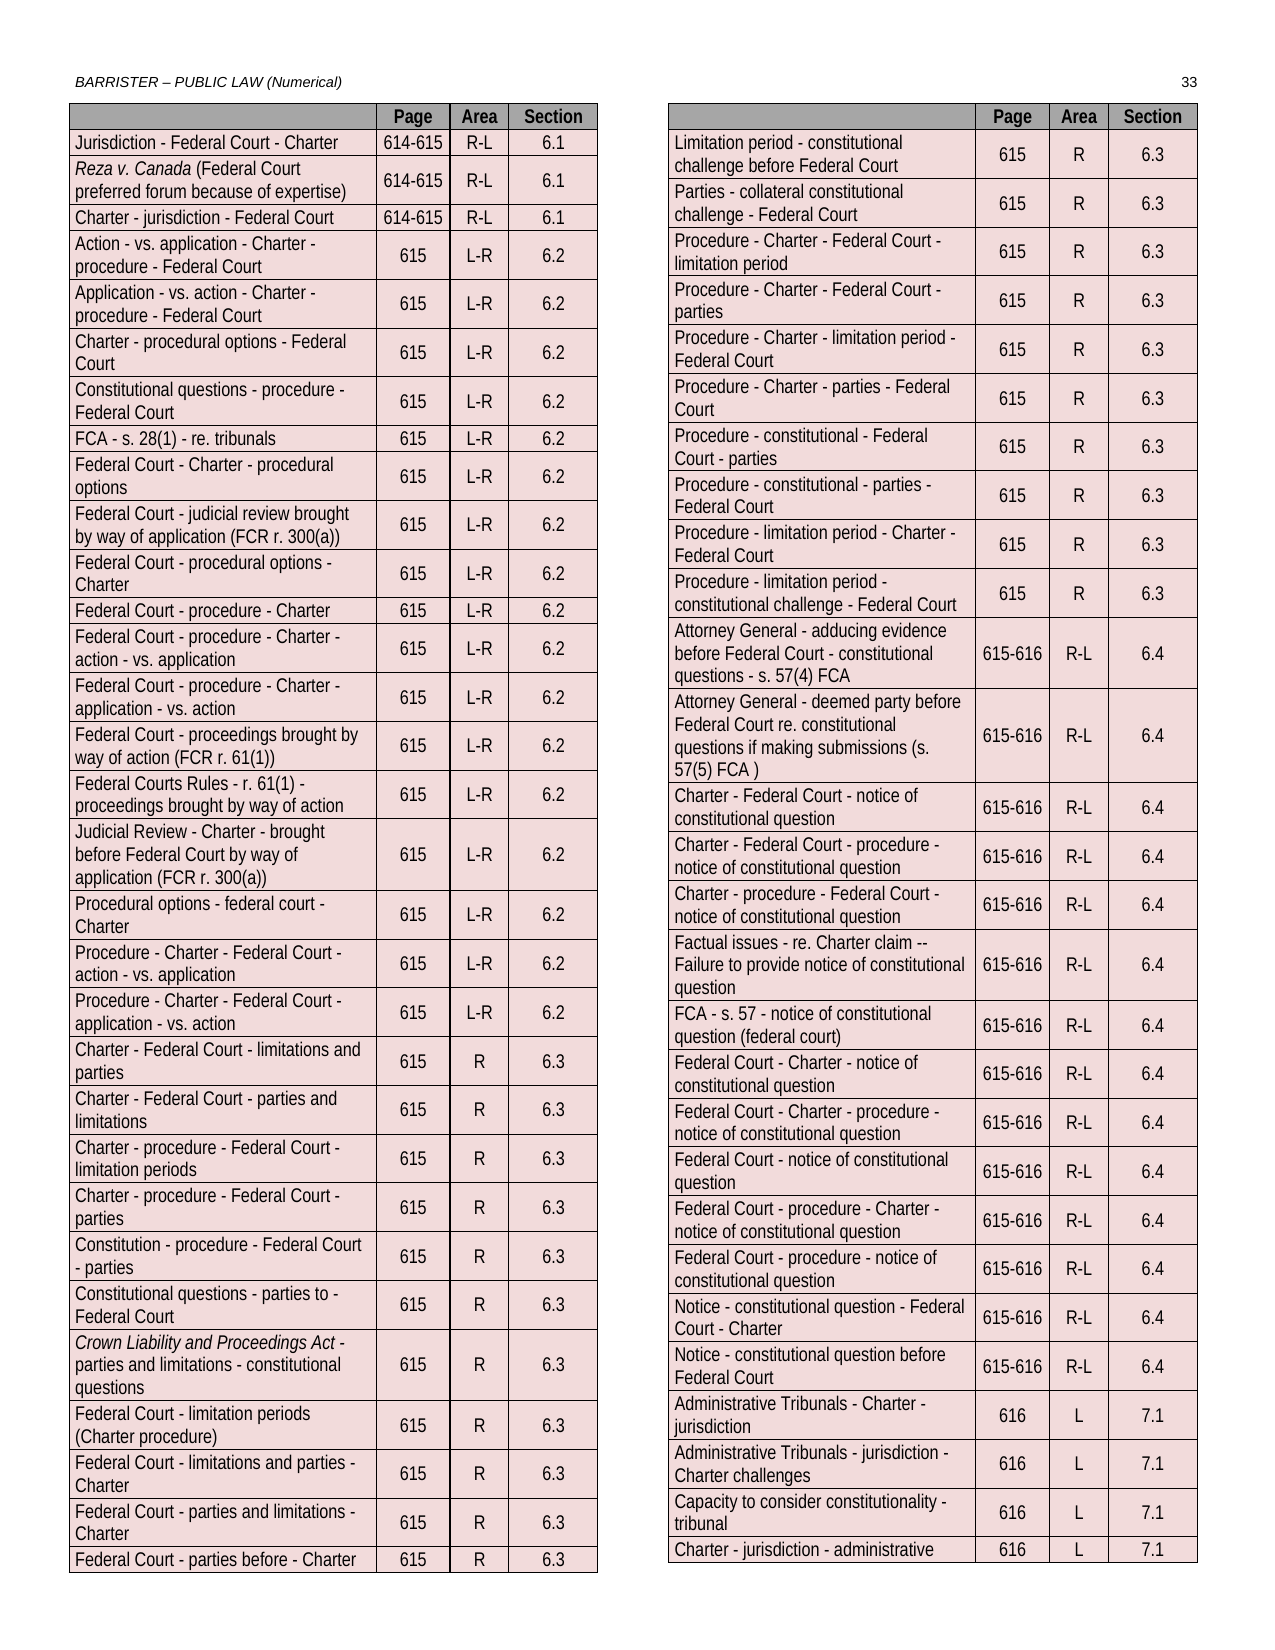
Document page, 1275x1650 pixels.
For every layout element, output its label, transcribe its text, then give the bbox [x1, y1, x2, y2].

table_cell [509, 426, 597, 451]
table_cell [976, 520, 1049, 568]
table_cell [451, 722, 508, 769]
table_header Page [377, 104, 449, 129]
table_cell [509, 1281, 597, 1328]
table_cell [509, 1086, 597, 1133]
table_header Page [976, 104, 1049, 129]
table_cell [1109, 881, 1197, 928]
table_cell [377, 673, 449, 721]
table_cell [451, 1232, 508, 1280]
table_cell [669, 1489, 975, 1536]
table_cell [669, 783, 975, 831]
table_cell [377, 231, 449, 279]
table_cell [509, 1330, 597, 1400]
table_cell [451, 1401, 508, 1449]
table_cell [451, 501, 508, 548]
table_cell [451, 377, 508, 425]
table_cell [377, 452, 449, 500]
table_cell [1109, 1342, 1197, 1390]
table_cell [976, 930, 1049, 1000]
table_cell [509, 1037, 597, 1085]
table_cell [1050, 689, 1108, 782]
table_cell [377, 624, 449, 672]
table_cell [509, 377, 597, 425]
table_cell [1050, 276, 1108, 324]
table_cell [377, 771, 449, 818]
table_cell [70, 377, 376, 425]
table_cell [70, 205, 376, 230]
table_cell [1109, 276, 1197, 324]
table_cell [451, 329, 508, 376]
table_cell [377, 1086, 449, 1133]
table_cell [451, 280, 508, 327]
table_header Area [1050, 104, 1108, 129]
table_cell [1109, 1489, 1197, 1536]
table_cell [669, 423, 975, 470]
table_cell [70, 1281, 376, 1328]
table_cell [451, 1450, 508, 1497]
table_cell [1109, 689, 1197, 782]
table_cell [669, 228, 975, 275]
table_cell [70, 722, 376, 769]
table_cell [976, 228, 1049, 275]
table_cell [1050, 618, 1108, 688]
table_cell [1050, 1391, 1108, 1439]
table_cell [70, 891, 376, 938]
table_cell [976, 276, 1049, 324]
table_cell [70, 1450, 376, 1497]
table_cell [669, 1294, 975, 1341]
table_header [70, 104, 376, 129]
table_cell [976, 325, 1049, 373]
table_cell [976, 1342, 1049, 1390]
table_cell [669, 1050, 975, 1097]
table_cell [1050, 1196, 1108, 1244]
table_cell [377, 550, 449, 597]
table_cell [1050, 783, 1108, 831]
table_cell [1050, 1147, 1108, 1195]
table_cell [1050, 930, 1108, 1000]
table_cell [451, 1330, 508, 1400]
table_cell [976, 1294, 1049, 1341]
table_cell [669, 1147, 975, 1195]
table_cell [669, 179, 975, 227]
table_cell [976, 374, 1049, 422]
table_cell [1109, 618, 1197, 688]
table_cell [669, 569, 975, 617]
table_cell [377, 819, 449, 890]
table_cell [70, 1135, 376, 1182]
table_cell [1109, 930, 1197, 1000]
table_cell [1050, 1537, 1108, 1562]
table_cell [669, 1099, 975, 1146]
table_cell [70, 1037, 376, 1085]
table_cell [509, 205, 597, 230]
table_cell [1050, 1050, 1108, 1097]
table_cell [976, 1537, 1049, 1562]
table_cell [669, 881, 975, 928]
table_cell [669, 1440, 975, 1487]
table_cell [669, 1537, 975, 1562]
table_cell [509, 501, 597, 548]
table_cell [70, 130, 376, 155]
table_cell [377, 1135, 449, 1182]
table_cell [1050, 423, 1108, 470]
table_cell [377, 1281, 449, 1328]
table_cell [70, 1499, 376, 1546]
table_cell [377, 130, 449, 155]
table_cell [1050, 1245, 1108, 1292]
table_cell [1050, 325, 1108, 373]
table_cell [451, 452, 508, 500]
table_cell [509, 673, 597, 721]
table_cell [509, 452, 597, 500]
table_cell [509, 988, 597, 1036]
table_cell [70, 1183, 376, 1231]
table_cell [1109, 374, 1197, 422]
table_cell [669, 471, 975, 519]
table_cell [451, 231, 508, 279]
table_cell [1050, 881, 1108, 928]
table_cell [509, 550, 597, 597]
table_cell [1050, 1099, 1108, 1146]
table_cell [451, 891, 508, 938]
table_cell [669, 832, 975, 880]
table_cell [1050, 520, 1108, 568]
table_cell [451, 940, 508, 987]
table_header [669, 104, 975, 129]
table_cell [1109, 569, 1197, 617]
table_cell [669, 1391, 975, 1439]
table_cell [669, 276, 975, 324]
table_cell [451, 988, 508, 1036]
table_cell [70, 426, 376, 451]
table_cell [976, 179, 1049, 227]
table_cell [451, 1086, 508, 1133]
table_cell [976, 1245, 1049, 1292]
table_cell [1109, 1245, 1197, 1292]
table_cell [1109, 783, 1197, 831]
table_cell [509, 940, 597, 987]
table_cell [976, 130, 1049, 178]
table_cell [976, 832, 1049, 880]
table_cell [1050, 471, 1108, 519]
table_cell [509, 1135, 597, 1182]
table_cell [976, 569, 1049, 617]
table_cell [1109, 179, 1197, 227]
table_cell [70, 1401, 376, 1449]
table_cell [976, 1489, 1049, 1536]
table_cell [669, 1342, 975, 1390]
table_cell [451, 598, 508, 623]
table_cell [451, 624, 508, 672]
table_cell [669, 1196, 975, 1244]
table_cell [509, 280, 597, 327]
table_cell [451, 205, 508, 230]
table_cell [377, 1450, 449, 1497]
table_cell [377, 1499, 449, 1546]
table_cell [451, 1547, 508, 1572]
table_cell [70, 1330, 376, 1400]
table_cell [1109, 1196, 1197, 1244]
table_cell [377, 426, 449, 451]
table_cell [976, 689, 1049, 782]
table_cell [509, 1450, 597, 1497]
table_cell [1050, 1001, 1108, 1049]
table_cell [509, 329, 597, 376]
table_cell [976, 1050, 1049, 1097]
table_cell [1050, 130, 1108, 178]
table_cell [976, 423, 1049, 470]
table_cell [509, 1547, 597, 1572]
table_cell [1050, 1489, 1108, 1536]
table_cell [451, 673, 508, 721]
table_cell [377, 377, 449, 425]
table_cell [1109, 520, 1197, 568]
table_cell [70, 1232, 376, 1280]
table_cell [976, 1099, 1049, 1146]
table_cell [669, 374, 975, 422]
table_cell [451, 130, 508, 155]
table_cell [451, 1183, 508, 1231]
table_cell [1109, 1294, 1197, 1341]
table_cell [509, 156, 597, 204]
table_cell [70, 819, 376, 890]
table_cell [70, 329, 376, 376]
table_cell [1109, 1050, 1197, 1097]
table_header Section [1109, 104, 1197, 129]
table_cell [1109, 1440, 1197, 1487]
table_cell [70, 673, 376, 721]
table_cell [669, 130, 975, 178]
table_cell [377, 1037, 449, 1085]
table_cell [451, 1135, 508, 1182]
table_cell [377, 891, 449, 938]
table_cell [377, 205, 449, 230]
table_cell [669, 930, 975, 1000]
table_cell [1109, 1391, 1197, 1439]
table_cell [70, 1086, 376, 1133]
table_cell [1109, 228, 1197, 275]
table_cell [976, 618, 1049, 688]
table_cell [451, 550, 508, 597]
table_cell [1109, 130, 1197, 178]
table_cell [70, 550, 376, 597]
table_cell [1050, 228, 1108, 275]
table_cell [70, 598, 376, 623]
table_header Section [509, 104, 597, 129]
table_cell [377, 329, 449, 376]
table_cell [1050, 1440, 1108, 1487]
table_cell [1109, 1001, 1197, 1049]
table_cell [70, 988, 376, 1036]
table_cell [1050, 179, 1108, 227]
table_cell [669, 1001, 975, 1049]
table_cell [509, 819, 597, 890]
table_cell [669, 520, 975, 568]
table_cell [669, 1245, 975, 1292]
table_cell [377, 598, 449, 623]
table_header Area [451, 104, 508, 129]
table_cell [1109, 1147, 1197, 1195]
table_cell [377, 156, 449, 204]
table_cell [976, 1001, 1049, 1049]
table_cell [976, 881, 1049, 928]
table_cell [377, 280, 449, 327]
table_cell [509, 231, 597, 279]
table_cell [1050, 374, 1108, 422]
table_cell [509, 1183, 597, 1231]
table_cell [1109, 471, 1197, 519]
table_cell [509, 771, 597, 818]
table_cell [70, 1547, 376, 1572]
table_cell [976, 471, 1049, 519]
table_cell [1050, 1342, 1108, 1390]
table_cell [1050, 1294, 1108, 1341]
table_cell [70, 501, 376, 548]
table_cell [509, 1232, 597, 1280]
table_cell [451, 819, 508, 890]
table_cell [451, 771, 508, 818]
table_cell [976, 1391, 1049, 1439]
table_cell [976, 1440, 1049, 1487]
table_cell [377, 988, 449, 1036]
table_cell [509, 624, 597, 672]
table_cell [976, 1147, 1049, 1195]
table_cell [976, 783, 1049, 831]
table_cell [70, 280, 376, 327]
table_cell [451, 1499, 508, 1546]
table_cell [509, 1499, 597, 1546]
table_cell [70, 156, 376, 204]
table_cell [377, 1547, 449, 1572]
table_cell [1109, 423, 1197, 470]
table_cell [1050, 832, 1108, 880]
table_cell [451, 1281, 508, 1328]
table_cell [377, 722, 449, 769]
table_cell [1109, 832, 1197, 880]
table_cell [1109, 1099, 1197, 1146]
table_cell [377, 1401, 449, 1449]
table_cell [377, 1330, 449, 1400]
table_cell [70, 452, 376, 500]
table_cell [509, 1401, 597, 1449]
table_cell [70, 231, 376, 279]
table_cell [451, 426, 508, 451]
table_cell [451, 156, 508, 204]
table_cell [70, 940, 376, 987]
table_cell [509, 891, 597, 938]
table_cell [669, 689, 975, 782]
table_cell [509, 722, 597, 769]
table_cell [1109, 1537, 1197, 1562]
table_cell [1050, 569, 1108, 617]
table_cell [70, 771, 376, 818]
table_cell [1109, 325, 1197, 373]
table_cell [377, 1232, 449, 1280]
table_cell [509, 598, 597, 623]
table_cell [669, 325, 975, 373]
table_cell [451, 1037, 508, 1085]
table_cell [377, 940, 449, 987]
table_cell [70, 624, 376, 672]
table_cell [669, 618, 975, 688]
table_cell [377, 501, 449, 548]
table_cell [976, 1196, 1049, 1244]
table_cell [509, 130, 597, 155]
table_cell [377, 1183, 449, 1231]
